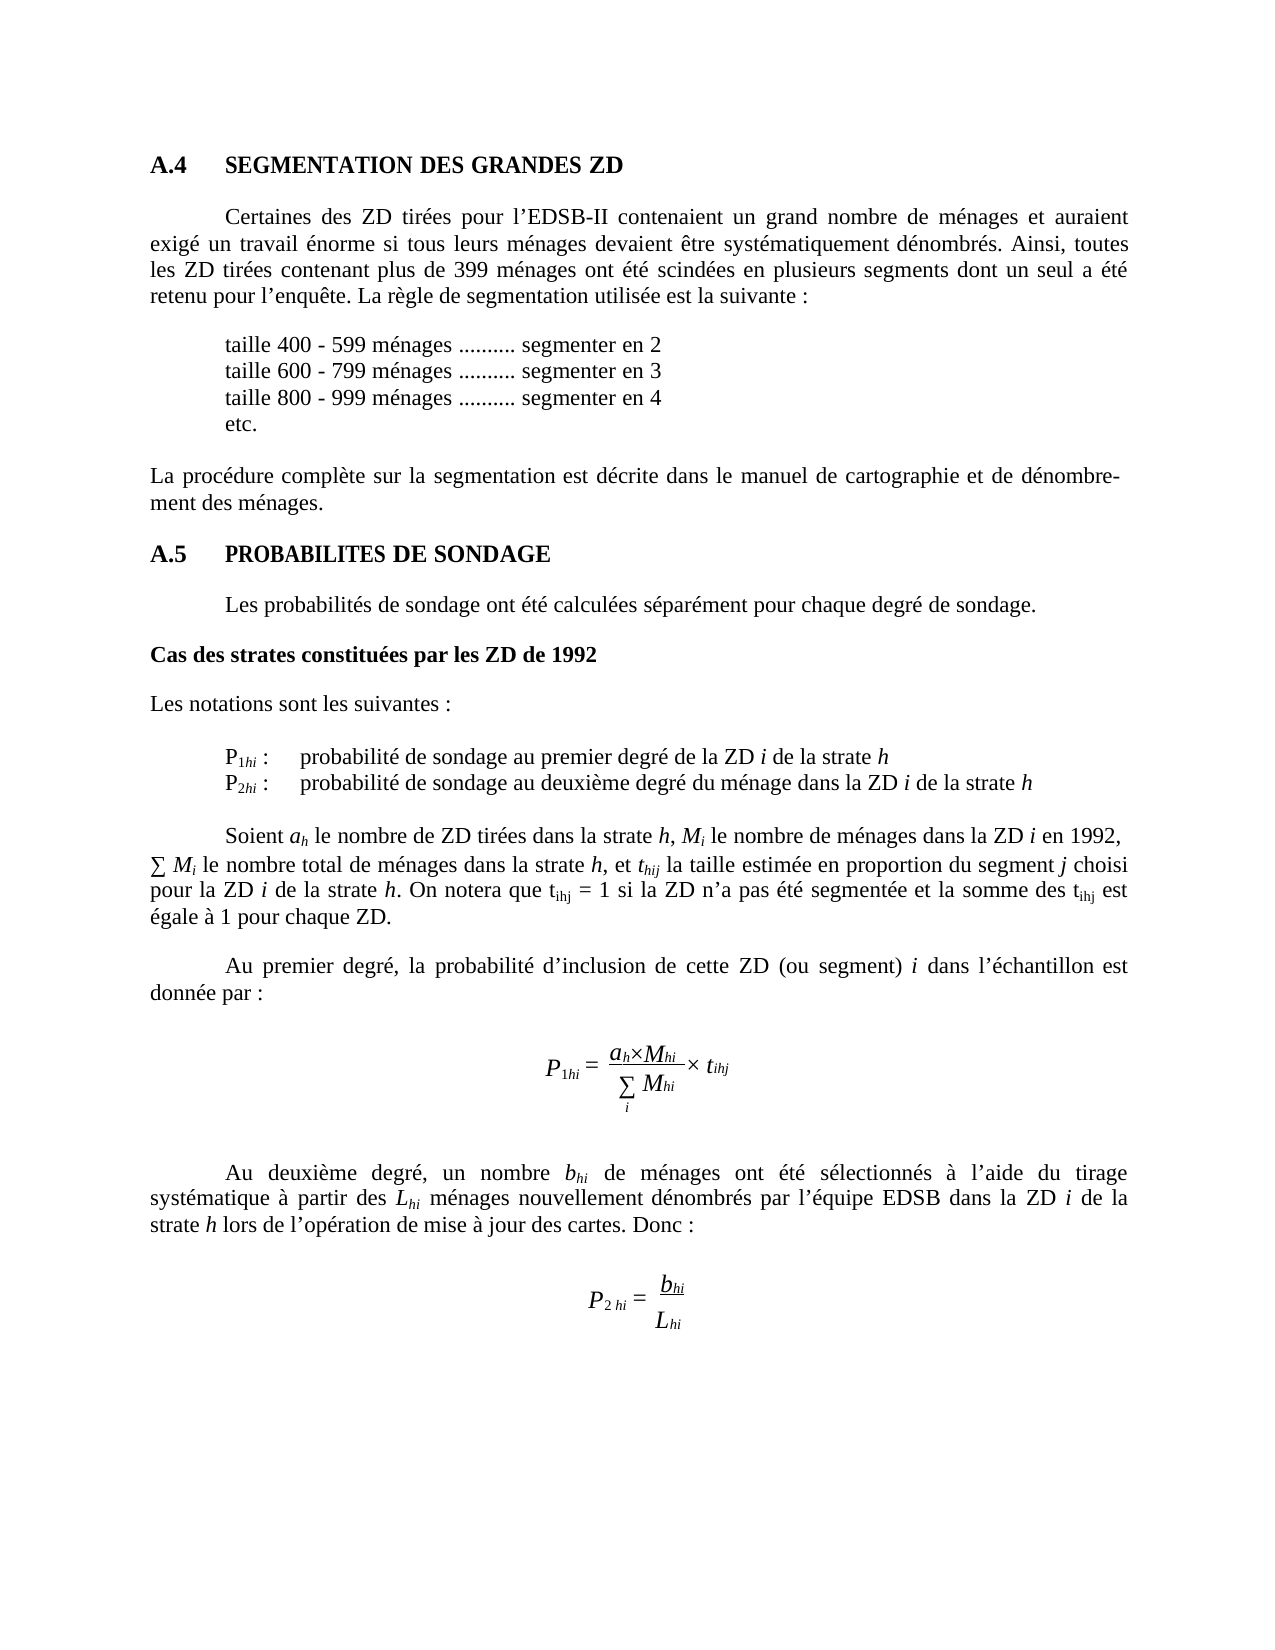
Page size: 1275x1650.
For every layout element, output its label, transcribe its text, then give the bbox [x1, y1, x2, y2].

text = bhi [631, 1270, 1137, 1309]
text P1hi = [33, 1050, 603, 1084]
text Au premier degré, la probabilité d’inclusion de cette ZD (ou segment) i dans l’échantillon est donnée par : [150, 952, 1129, 1005]
text Les notations sont les suivantes : [150, 690, 454, 716]
text Soient ah le nombre de ZD tirées dans la strate h, Mi le nombre de ménages dans la ZD i en 1992, [225, 822, 1129, 850]
text ∑ Mi le nombre total de ménages dans la strate h, et thij la taille estimée en proportion du segment j choisi pour la ZD i de la strate h. On notera que tihj = 1 si la ZD n’a pas été segmentée et la somme des tihj est égale à 1 pour chaque ZD. [150, 851, 1129, 929]
text P2 hi [33, 1286, 628, 1316]
text Cas des strates constituées par les ZD de 1992 [150, 641, 599, 667]
text Lhi [655, 1309, 1137, 1333]
text P2hi : probabilité de sondage au deuxième degré du ménage dans la ZD i de la strate h [225, 771, 1036, 797]
text Au deuxième degré, un nombre bhi de ménages ont été sélectionnés à l’aide du tirage systématique à partir des Lhi ménages nouvellement dénombrés par l’équipe EDSB dans la ZD i de la strate h lors de l’opération de mise à jour des cartes. Donc : [150, 1159, 1129, 1237]
text taille 400 - 599 ménages .......... segmenter en 2 taille 600 - 799 ménages .......... segmenter en 3 taille 800 - 999 ménages .......... segmenter en 4 etc. [225, 332, 662, 436]
text Certaines des ZD tirées pour l’EDSB-II contenaient un grand nombre de ménages et auraient exigé un travail énorme si tous leurs ménages devaient être systématiquement dénombrés. Ainsi, toutes les ZD tirées contenant plus de 399 ménages ont été scindées en plusieurs segments dont un seul a été retenu pour l’enquête. La règle de segmentation utilisée est la suivante : [150, 203, 1129, 309]
text P1hi : probabilité de sondage au premier degré de la ZD i de la strate h [225, 743, 892, 771]
text A.4 SEGMENTATION DES GRANDES ZD [150, 151, 630, 179]
text Les probabilités de sondage ont été calculées séparément pour chaque degré de sondage. [225, 592, 1040, 618]
text A.5 PROBABILITES DE SONDAGE [150, 539, 555, 567]
text ah×Mhi [609, 1037, 685, 1064]
text ∑ Mhi i [618, 1071, 676, 1115]
text La procédure complète sur la segmentation est décrite dans le manuel de cartographie et de dénombre- ment des ménages. [150, 462, 1129, 515]
text × tihj [686, 1050, 1137, 1078]
